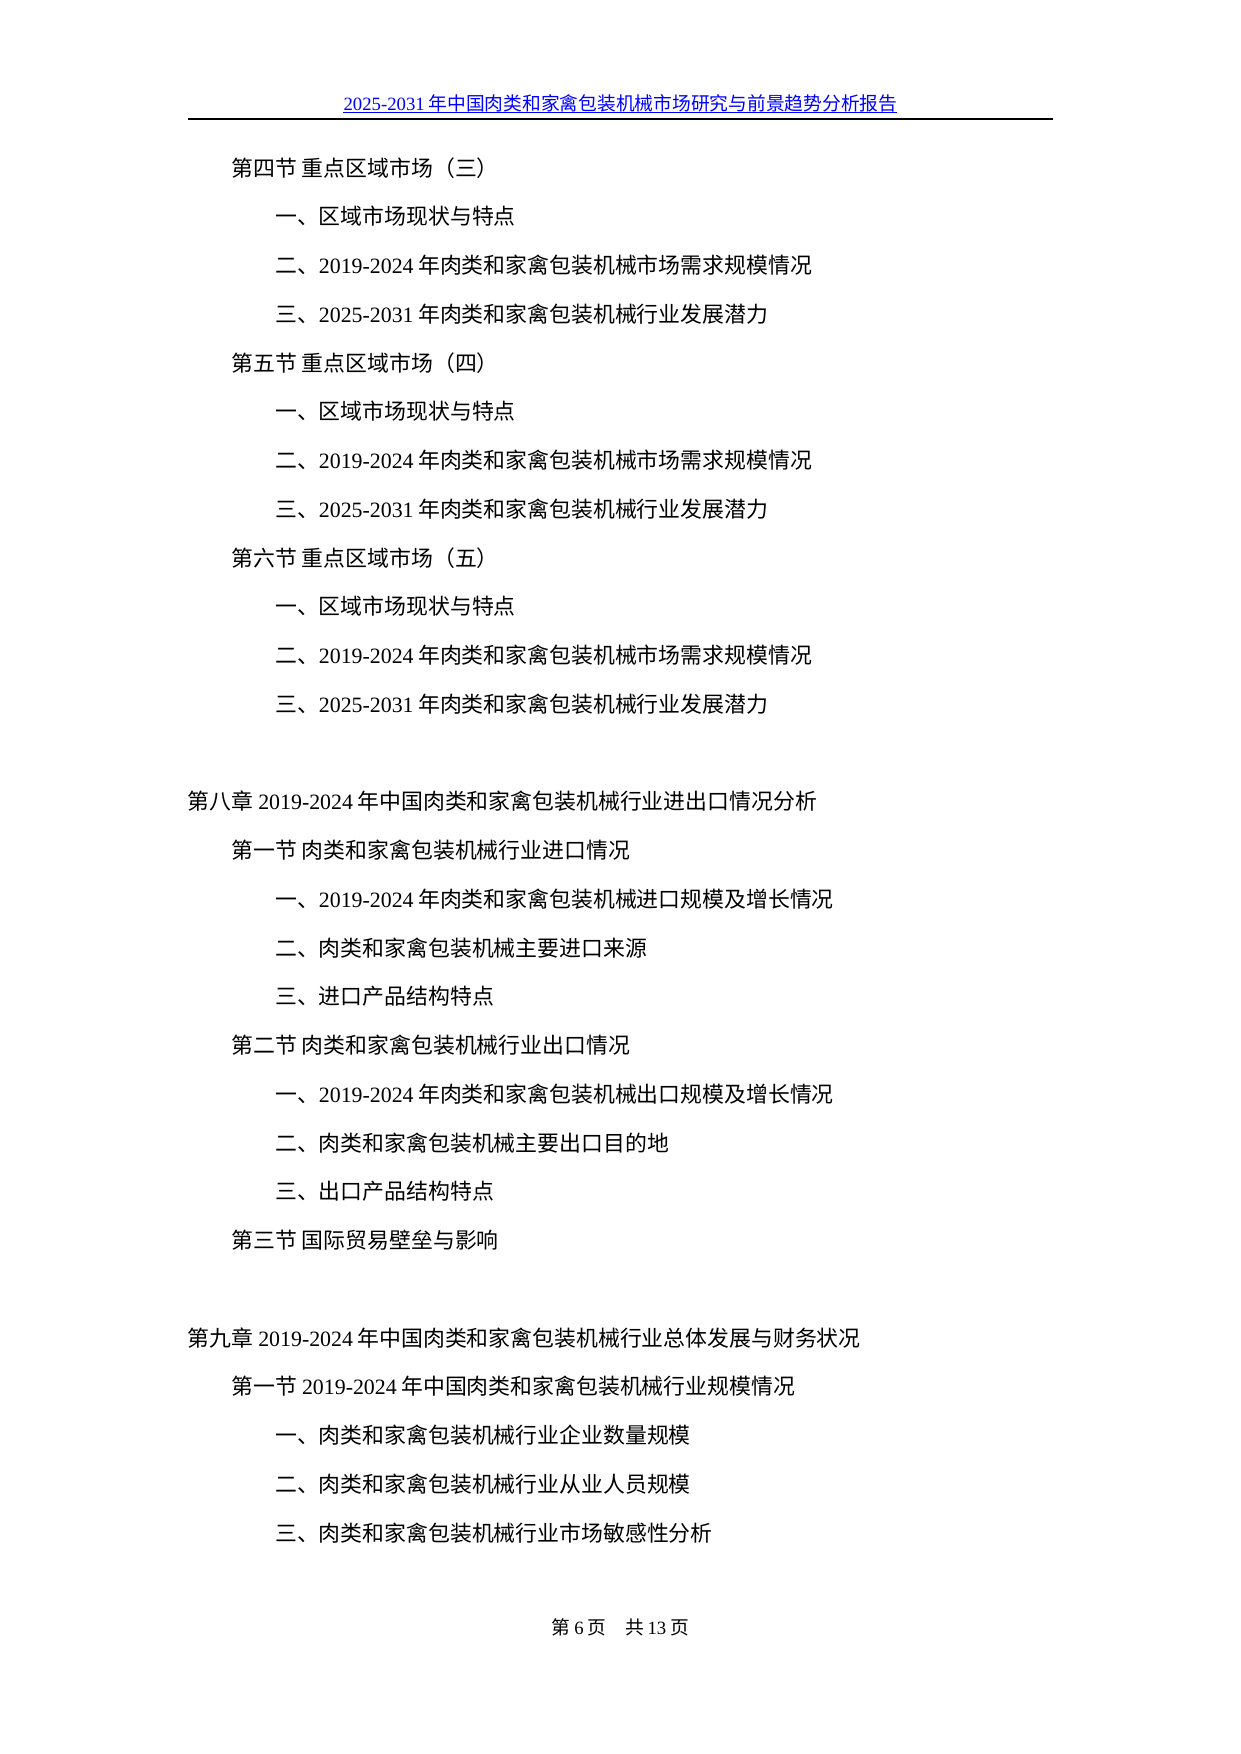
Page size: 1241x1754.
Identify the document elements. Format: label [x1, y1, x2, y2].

text [187, 150, 1053, 1548]
